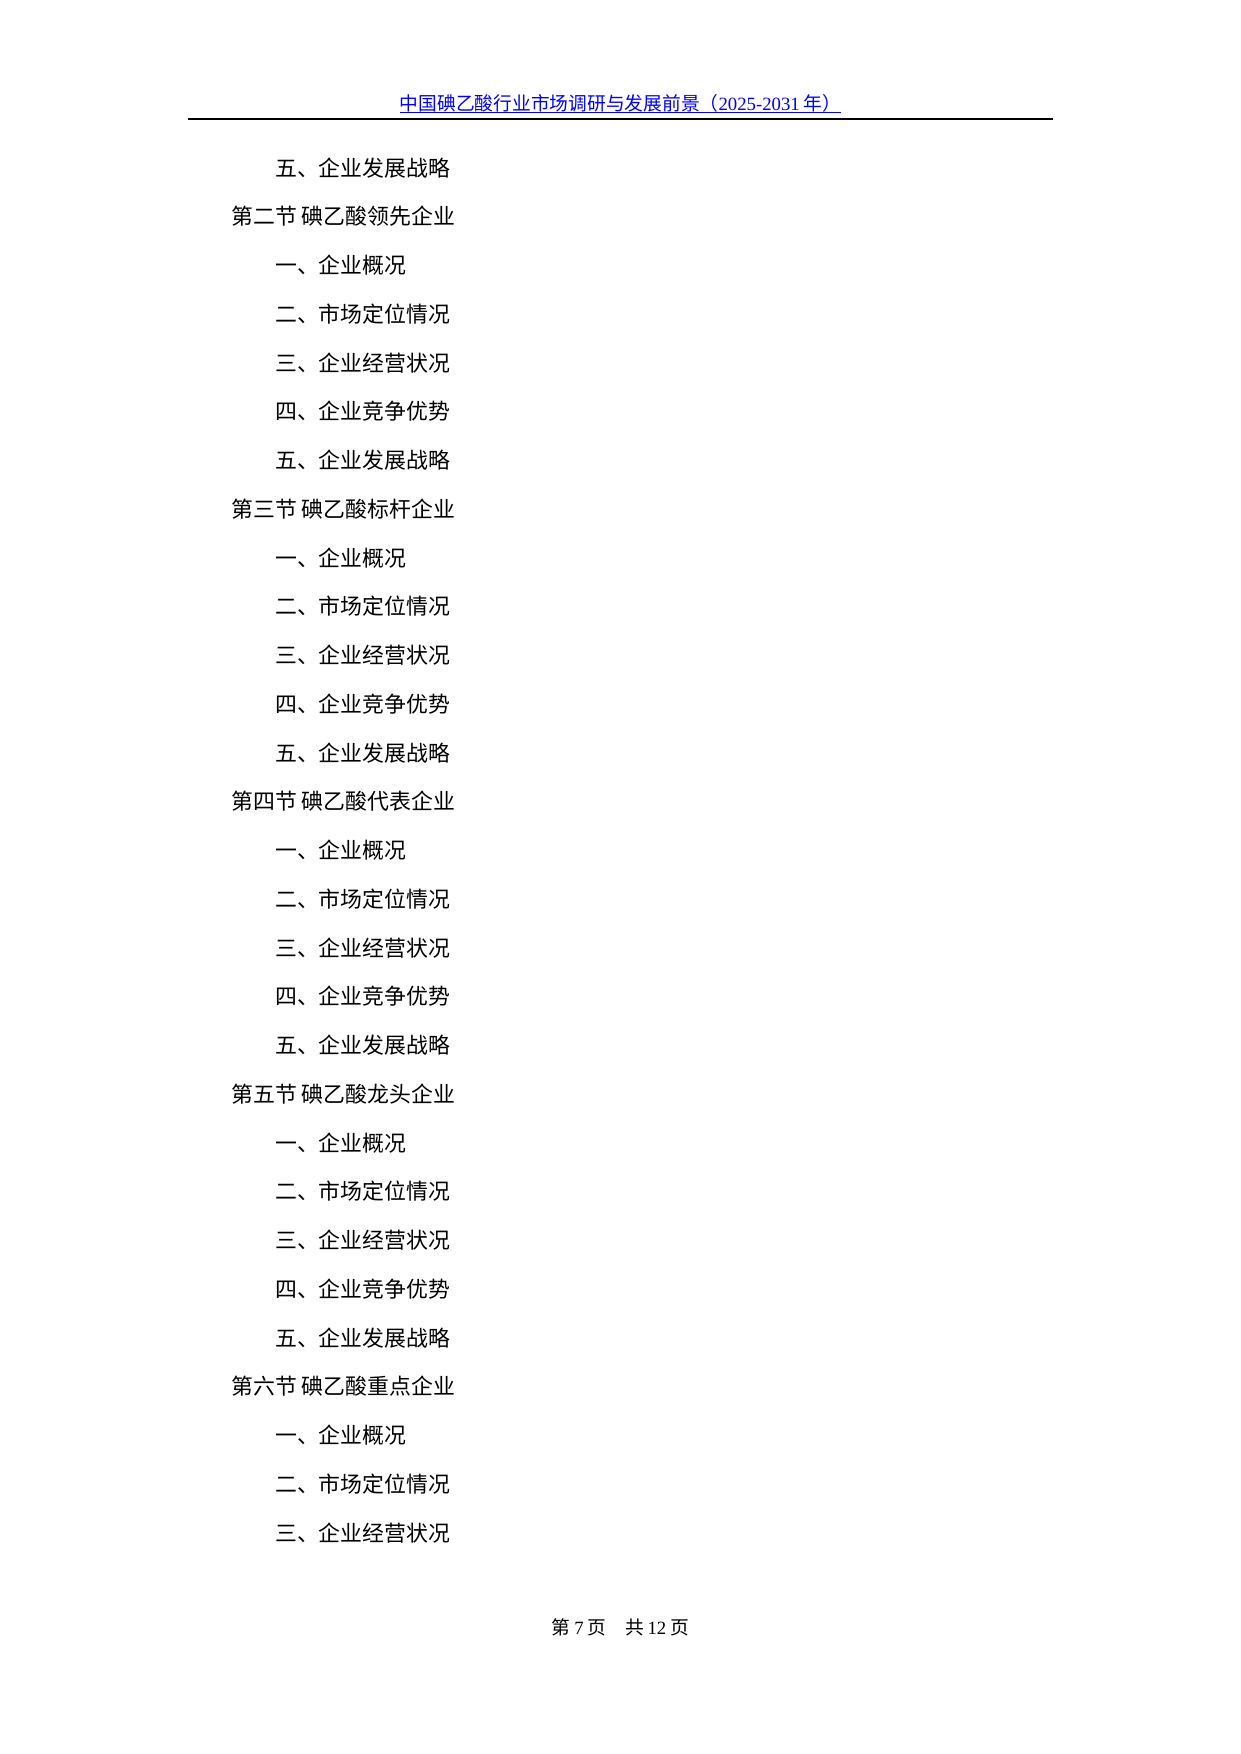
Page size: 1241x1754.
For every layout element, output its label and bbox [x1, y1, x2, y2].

text [187, 150, 1053, 1548]
